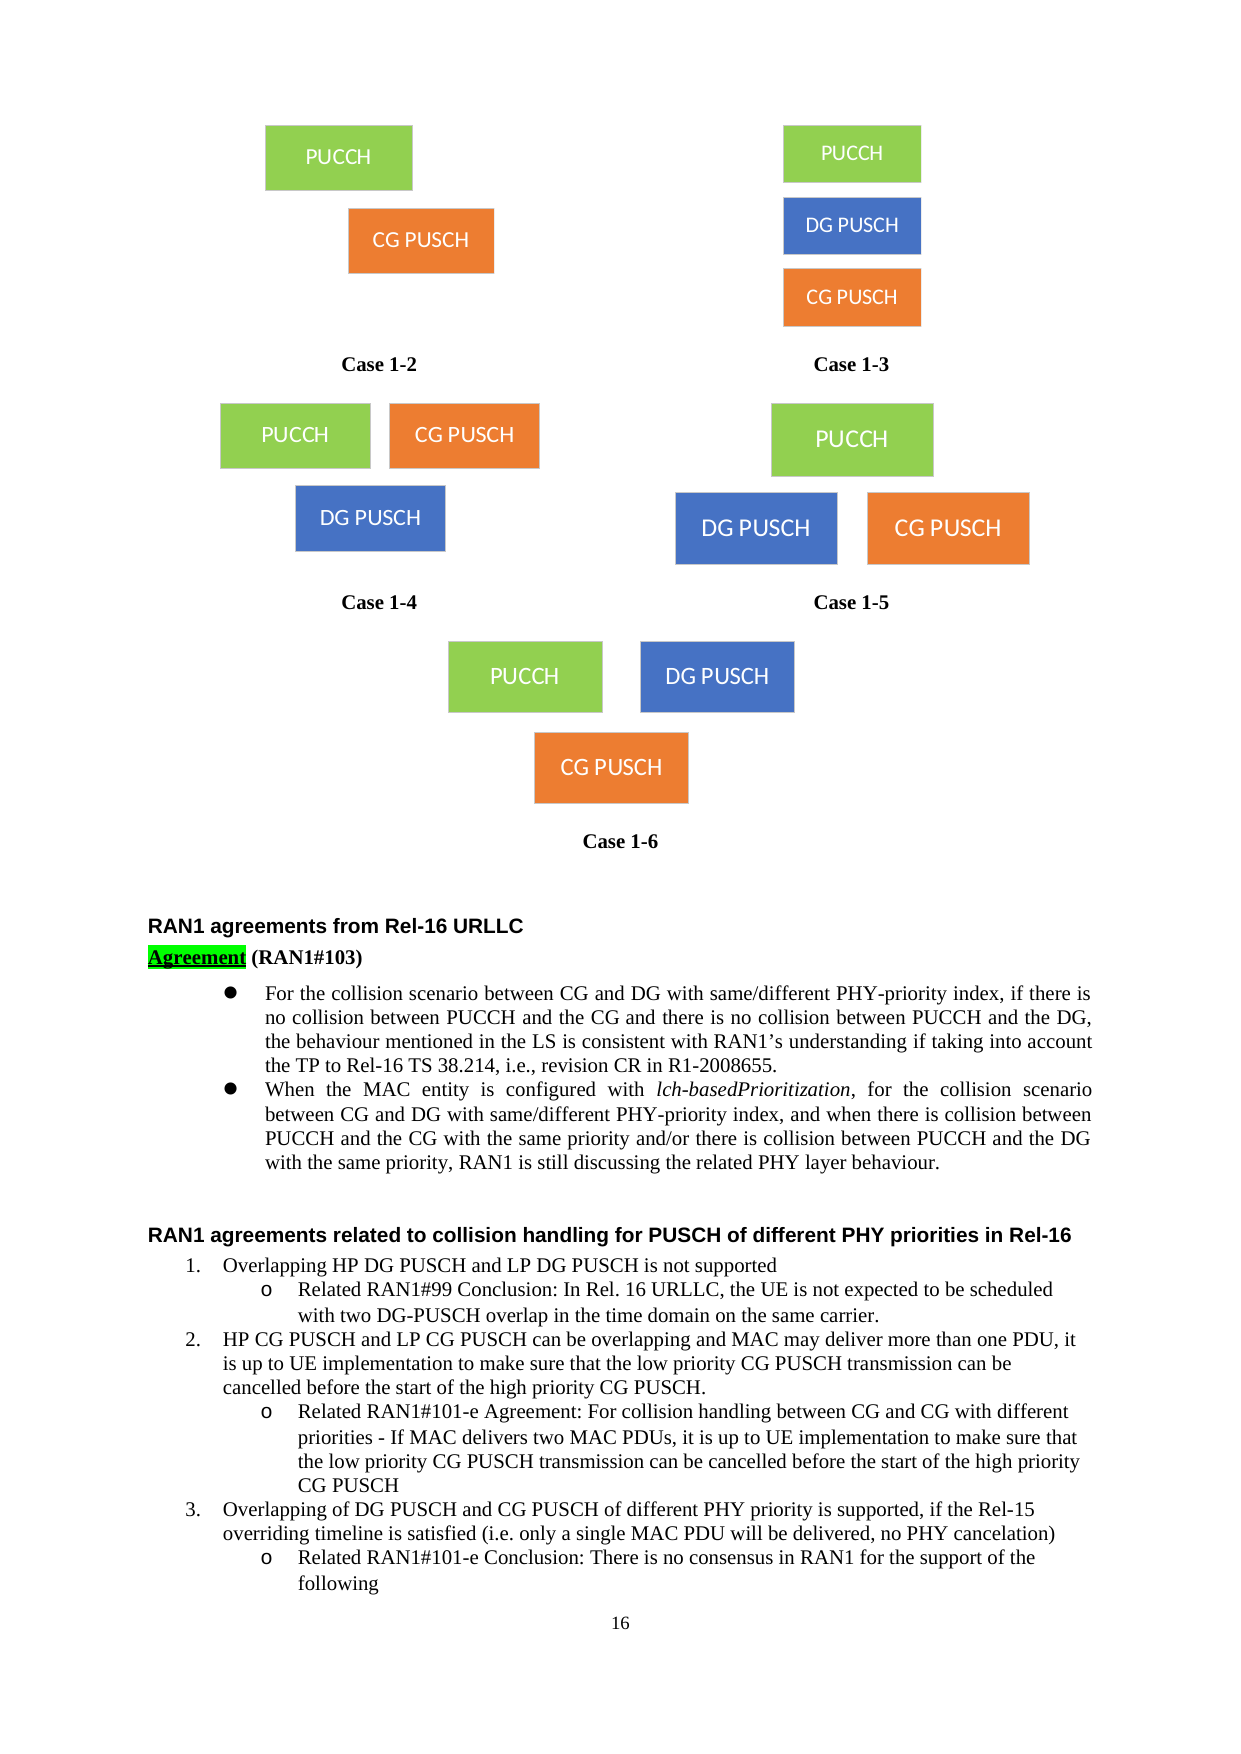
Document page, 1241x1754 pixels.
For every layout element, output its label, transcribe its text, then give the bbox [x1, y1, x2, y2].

subtitle RAN1 agreements related to collision handling for PUSCH of different PHY priorities in Rel-16 [148, 1223, 1092, 1247]
table_cell [148, 627, 1092, 816]
table_cell Case 1-2 [148, 339, 610, 388]
table_cell [148, 388, 610, 578]
subtitle RAN1 agreements from Rel-16 URLLC [148, 914, 1092, 938]
list Related RAN1#101-e Conclusion: There is no consensus in RAN1 for the support of the following [260, 1545, 1092, 1595]
text Agreement (RAN1#103) [148, 944, 1092, 969]
list For the collision scenario between CG and DG with same/different PHY-priority index, if there is no collision between PUCCH and the CG and there is no collision between PUCCH and the DG, the behaviour mentioned in the LS is consistent with RAN1’s understanding if taking into account the TP to Rel-16 TS 38.214, i.e., revision CR in R1-2008655. [223, 981, 1092, 1077]
list Related RAN1#99 Conclusion: In Rel. 16 URLLC, the UE is not expected to be scheduled with two DG-PUSCH overlap in the time domain on the same carrier. [260, 1277, 1092, 1327]
table_cell Case 1-4 [148, 578, 610, 627]
table_cell Case 1-3 [610, 339, 1092, 388]
list Overlapping HP DG PUSCH and LP DG PUSCH is not supported [185, 1253, 1092, 1277]
table_header [610, 110, 1092, 339]
table_cell Case 1-5 [610, 578, 1092, 627]
list When the MAC entity is configured with lch-basedPrioritization, for the collision scenario between CG and DG with same/different PHY-priority index, and when there is collision between PUCCH and the CG with the same priority and/or there is collision between PUCCH and the DG with the same priority, RAN1 is still discussing the related PHY layer behaviour. [223, 1077, 1092, 1174]
list Related RAN1#101-e Agreement: For collision handling between CG and CG with different priorities - If MAC delivers two MAC PDUs, it is up to UE implementation to make sure that the low priority CG PUSCH transmission can be cancelled before the start of the high priority CG PUSCH [260, 1399, 1092, 1497]
table_cell [610, 388, 1092, 578]
table_header [148, 110, 610, 339]
table_cell Case 1-6 [148, 816, 1092, 865]
list HP CG PUSCH and LP CG PUSCH can be overlapping and MAC may deliver more than one PDU, it is up to UE implementation to make sure that the low priority CG PUSCH transmission can be cancelled before the start of the high priority CG PUSCH. [185, 1327, 1092, 1399]
list Overlapping of DG PUSCH and CG PUSCH of different PHY priority is supported, if the Rel-15 overriding timeline is satisfied (i.e. only a single MAC PDU will be delivered, no PHY cancelation) [185, 1497, 1092, 1545]
